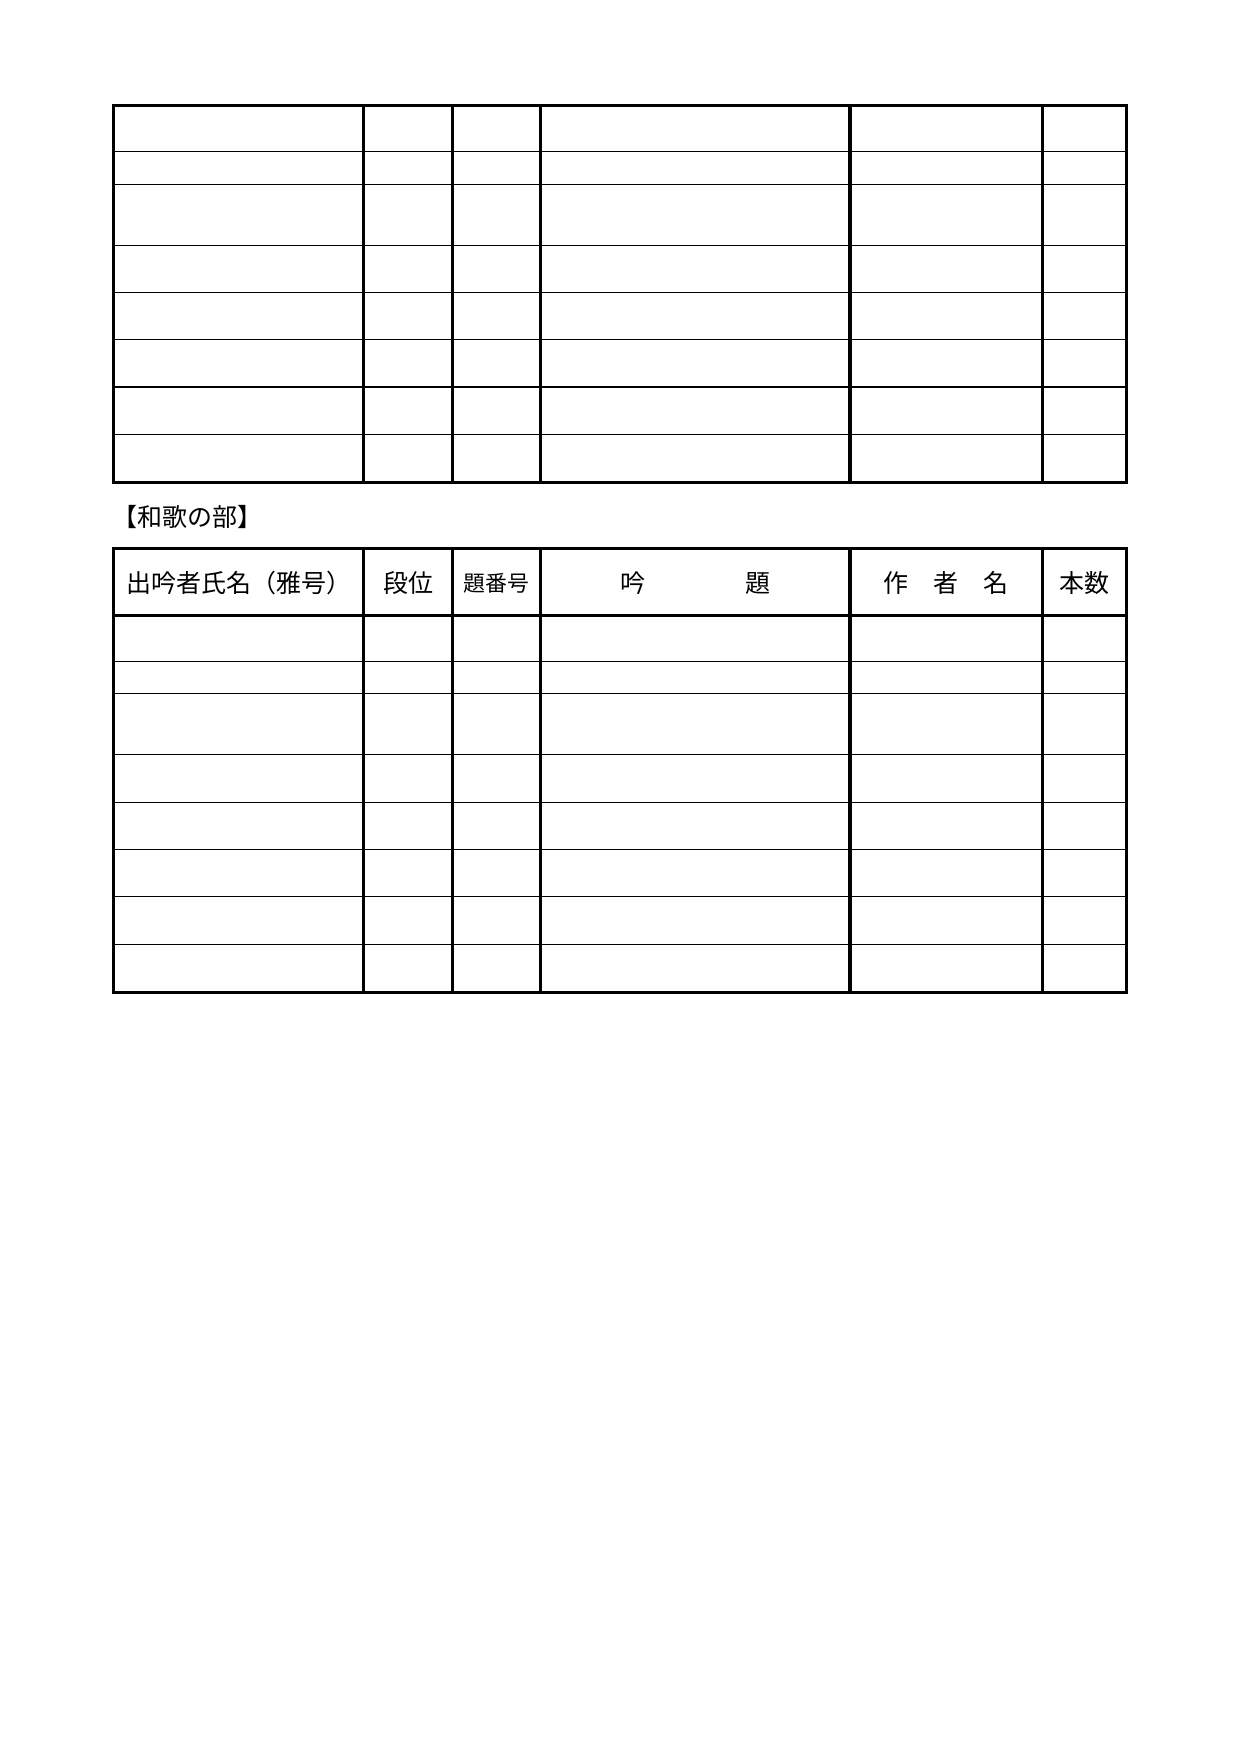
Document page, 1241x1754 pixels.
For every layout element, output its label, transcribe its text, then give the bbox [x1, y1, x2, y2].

table_cell [365, 755, 451, 802]
table_cell [852, 340, 1041, 386]
table_cell [365, 340, 451, 386]
table_cell [454, 388, 539, 434]
table_header 出吟者氏名（雅号） [115, 550, 362, 613]
table_cell [542, 185, 848, 244]
table_cell [542, 107, 848, 151]
table_cell [115, 803, 362, 849]
table_cell [542, 694, 848, 754]
table_cell [542, 435, 848, 481]
table_cell [852, 152, 1041, 183]
table_cell [454, 850, 539, 896]
table_cell [454, 246, 539, 292]
table_cell [115, 694, 362, 754]
table_cell [852, 803, 1041, 849]
table_cell [1044, 897, 1125, 943]
table_cell [365, 897, 451, 943]
table_cell [115, 388, 362, 434]
table_cell [115, 293, 362, 339]
table_cell [365, 850, 451, 896]
table_cell [852, 850, 1041, 896]
table_cell [1044, 246, 1125, 292]
table_cell [365, 107, 451, 151]
table_cell [365, 246, 451, 292]
table_cell [1044, 107, 1125, 151]
table_cell [365, 293, 451, 339]
table_cell [365, 435, 451, 481]
table_cell [542, 850, 848, 896]
table_cell [454, 185, 539, 244]
table_cell [1044, 435, 1125, 481]
table_cell [115, 662, 362, 693]
table_header 吟 題 [542, 550, 848, 613]
table_cell [542, 388, 848, 434]
table_cell [1044, 152, 1125, 183]
table_cell [365, 803, 451, 849]
table_cell [454, 435, 539, 481]
table_cell [852, 293, 1041, 339]
table_cell [454, 662, 539, 693]
table_cell [852, 662, 1041, 693]
table_cell [852, 755, 1041, 802]
table_cell [454, 803, 539, 849]
table_cell [115, 617, 362, 661]
table_cell [454, 152, 539, 183]
text 【和歌の部】 [112, 484, 1128, 547]
table_cell [115, 185, 362, 244]
table_cell [852, 694, 1041, 754]
table_cell [454, 755, 539, 802]
table_cell [365, 388, 451, 434]
table_cell [542, 662, 848, 693]
table_cell [365, 945, 451, 991]
table_cell [454, 945, 539, 991]
table_cell [1044, 388, 1125, 434]
table_cell [852, 897, 1041, 943]
table_cell [542, 293, 848, 339]
table_cell [454, 340, 539, 386]
table_header 段位 [365, 550, 451, 613]
table_cell [115, 435, 362, 481]
table_cell [852, 945, 1041, 991]
table_cell [852, 107, 1041, 151]
table_cell [1044, 662, 1125, 693]
table_cell [365, 617, 451, 661]
table_cell [542, 803, 848, 849]
table_header 作 者 名 [852, 550, 1041, 613]
table_cell [1044, 850, 1125, 896]
table_cell [115, 340, 362, 386]
table_cell [1044, 755, 1125, 802]
table_cell [1044, 945, 1125, 991]
table_cell [542, 755, 848, 802]
table_header 題番号 [454, 550, 539, 613]
table_cell [115, 152, 362, 183]
table_cell [542, 152, 848, 183]
table_cell [852, 435, 1041, 481]
table_cell [852, 388, 1041, 434]
table_cell [852, 617, 1041, 661]
table_cell [1044, 694, 1125, 754]
table_cell [1044, 803, 1125, 849]
table_cell [542, 617, 848, 661]
table_cell [115, 945, 362, 991]
table_cell [365, 662, 451, 693]
table_cell [852, 246, 1041, 292]
table_cell [115, 897, 362, 943]
table_cell [1044, 617, 1125, 661]
table_cell [454, 694, 539, 754]
table_cell [542, 340, 848, 386]
table_cell [454, 617, 539, 661]
table_cell [365, 185, 451, 244]
table_cell [365, 152, 451, 183]
table_cell [1044, 185, 1125, 244]
table_cell [542, 897, 848, 943]
table_cell [115, 107, 362, 151]
table_cell [115, 755, 362, 802]
table_cell [454, 897, 539, 943]
table_cell [542, 945, 848, 991]
table_cell [454, 107, 539, 151]
table_header 本数 [1044, 550, 1125, 613]
table_cell [1044, 340, 1125, 386]
table_cell [542, 246, 848, 292]
table_cell [115, 850, 362, 896]
table_cell [365, 694, 451, 754]
table_cell [1044, 293, 1125, 339]
table_cell [852, 185, 1041, 244]
table_cell [454, 293, 539, 339]
table_cell [115, 246, 362, 292]
